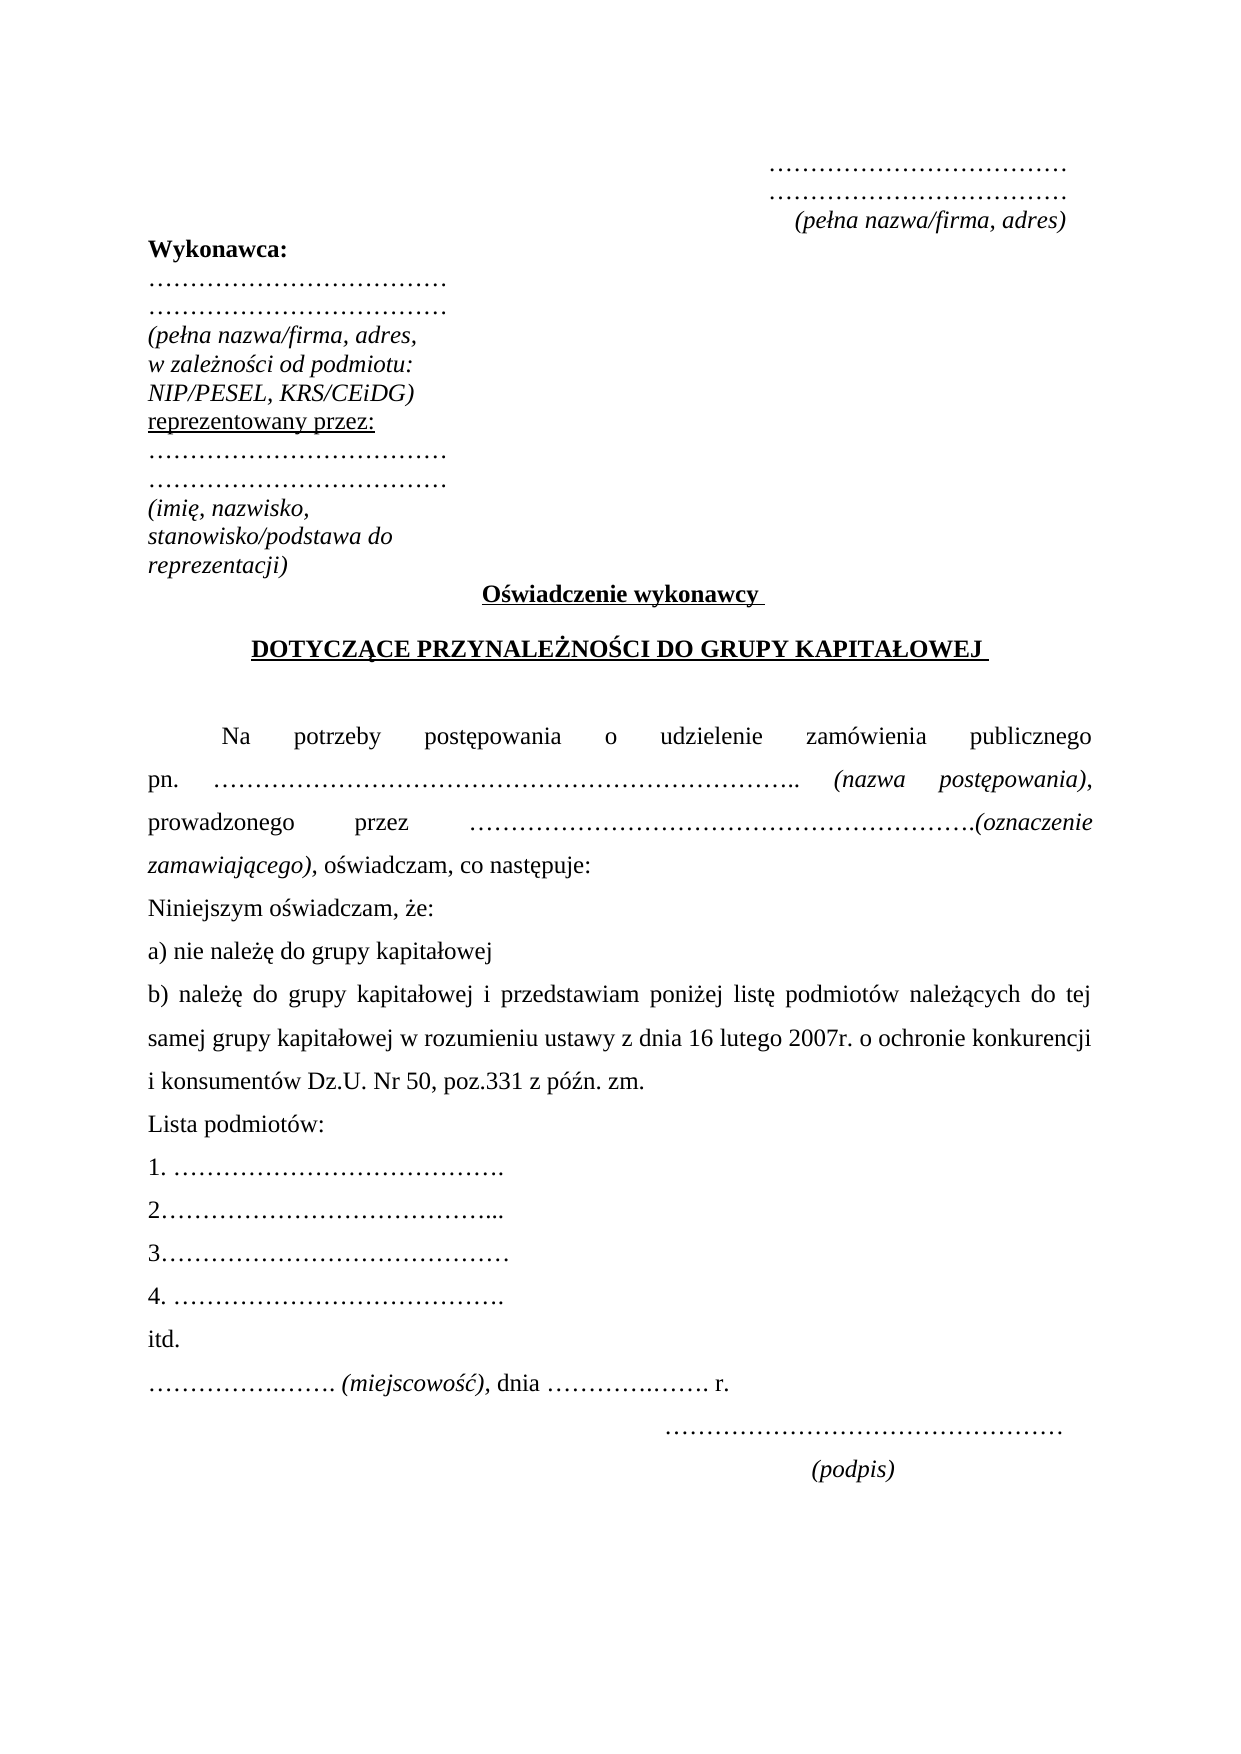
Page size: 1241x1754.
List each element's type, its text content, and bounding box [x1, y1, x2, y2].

text Na potrzeby postępowania o udzielenie zamówienia publicznego pn. …………………………………………………………….. (nazwa postępowania), prowadzonego przez …………………………………………………….(oznaczenie zamawiającego), oświadczam, co następuje: [148, 721, 1093, 879]
text (pełna nazwa/firma, adres) [768, 205, 1093, 234]
text (podpis) [738, 1454, 1093, 1483]
text DOTYCZĄCE PRZYNALEŻNOŚCI DO GRUPY KAPITAŁOWEJ [148, 634, 1093, 706]
text reprezentowany przez: [148, 406, 1093, 435]
text Niniejszym oświadczam, że: [148, 893, 1093, 922]
text ……………………………………………………………… [148, 435, 472, 493]
text Wykonawca: [148, 234, 1093, 263]
text ……………………………………………………………… [148, 263, 472, 320]
text Lista podmiotów: [148, 1109, 1093, 1138]
text (imię, nazwisko, stanowisko/podstawa do reprezentacji) [148, 493, 472, 579]
text b) należę do grupy kapitałowej i przedstawiam poniżej listę podmiotów należących do tej samej grupy kapitałowej w rozumieniu ustawy z dnia 16 lutego 2007r. o ochronie konkurencji i konsumentów Dz.U. Nr 50, poz.331 z późn. zm. [148, 979, 1093, 1094]
text Oświadczenie wykonawcy [148, 579, 1093, 608]
text 4. …………………………………. [148, 1281, 1093, 1310]
text ……………………………………………………………… [768, 148, 1093, 205]
text ………………………………………… [148, 1411, 1093, 1439]
text (pełna nazwa/firma, adres, [148, 320, 472, 349]
text 3…………………………………… [148, 1238, 1093, 1267]
text 1. …………………………………. [148, 1152, 1093, 1181]
text itd. [148, 1324, 1093, 1353]
text …………….……. (miejscowość), dnia ………….……. r. [148, 1368, 1093, 1396]
text w zależności od podmiotu: NIP/PESEL, KRS/CEiDG) [148, 349, 472, 406]
text 2…………………………………... [148, 1195, 1093, 1224]
text a) nie należę do grupy kapitałowej [148, 936, 1093, 965]
